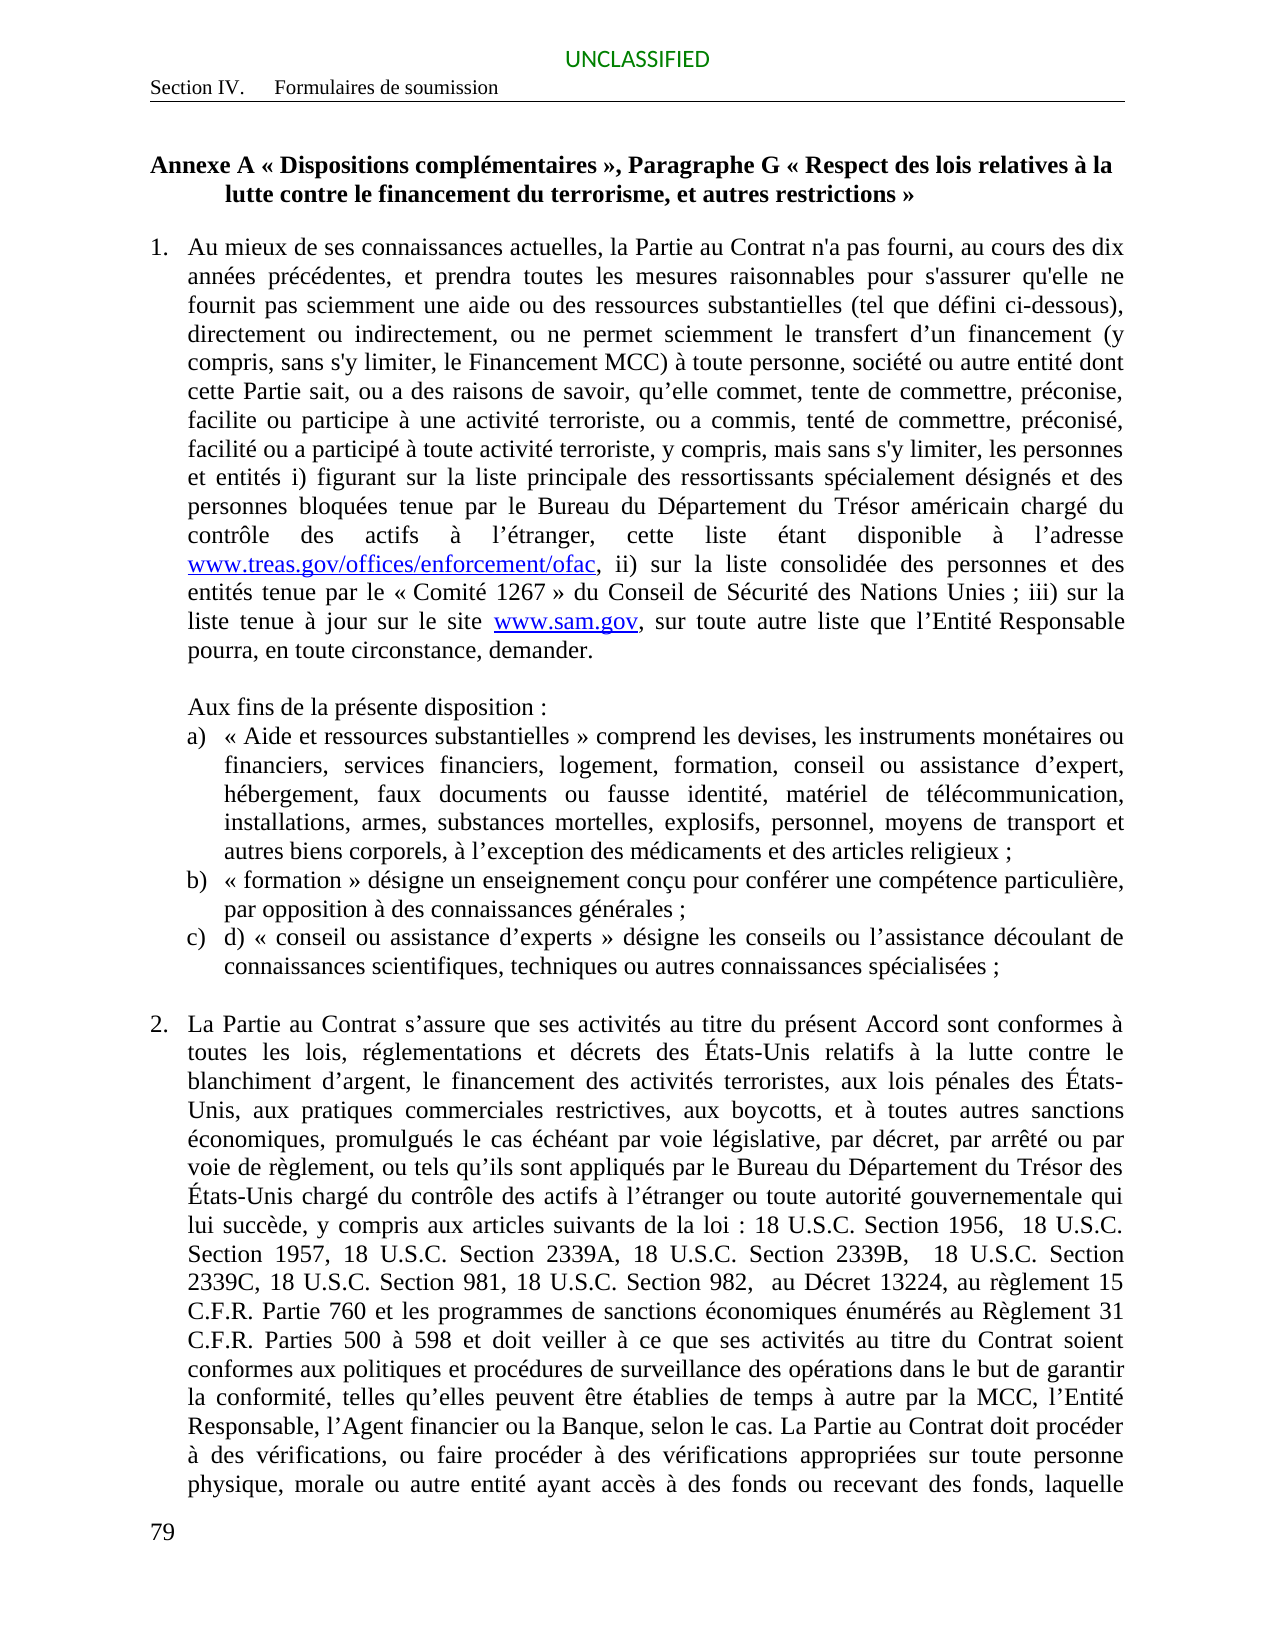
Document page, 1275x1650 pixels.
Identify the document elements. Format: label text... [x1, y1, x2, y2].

list d) « conseil ou assistance d’experts » désigne les conseils ou l’assistance découlant de connaissances scientifiques, techniques ou autres connaissances spécialisées ; [186, 922, 1125, 980]
list « Aide et ressources substantielles » comprend les devises, les instruments monétaires ou financiers, services financiers, logement, formation, conseil ou assistance d’expert, hébergement, faux documents ou fausse identité, matériel de télécommunication, installations, armes, substances mortelles, explosifs, personnel, moyens de transport et autres biens corporels, à l’exception des médicaments et des articles religieux ; [187, 721, 1125, 865]
list Au mieux de ses connaissances actuelles, la Partie au Contrat n'a pas fourni, au cours des dix années précédentes, et prendra toutes les mesures raisonnables pour s'assurer qu'elle ne fournit pas sciemment une aide ou des ressources substantielles (tel que défini ci-dessous), directement ou indirectement, ou ne permet sciemment le transfert d’un financement (y compris, sans s'y limiter, le Financement MCC) à toute personne, société ou autre entité dont cette Partie sait, ou a des raisons de savoir, qu’elle commet, tente de commettre, préconise, facilite ou participe à une activité terroriste, ou a commis, tenté de commettre, préconisé, facilité ou a participé à toute activité terroriste, y compris, mais sans s'y limiter, les personnes et entités i) figurant sur la liste principale des ressortissants spécialement désignés et des personnes bloquées tenue par le Bureau du Département du Trésor américain chargé du contrôle des actifs à l’étranger, cette liste étant disponible à l’adresse www.treas.gov/offices/enforcement/ofac, ii) sur la liste consolidée des personnes et des entités tenue par le « Comité 1267 » du Conseil de Sécurité des Nations Unies ; iii) sur la liste tenue à jour sur le site www.sam.gov, sur toute autre liste que l’Entité Responsable pourra, en toute circonstance, demander. [150, 232, 1125, 664]
list « formation » désigne un enseignement conçu pour conférer une compétence particulière, par opposition à des connaissances générales ; [186, 865, 1125, 922]
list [150, 1009, 1125, 1497]
list Aux fins de la présente disposition : [187, 692, 1125, 721]
text Annexe A « Dispositions complémentaires », Paragraphe G « Respect des lois relatives à la lutte contre le financement du terrorisme, et autres restrictions » [150, 150, 1125, 207]
